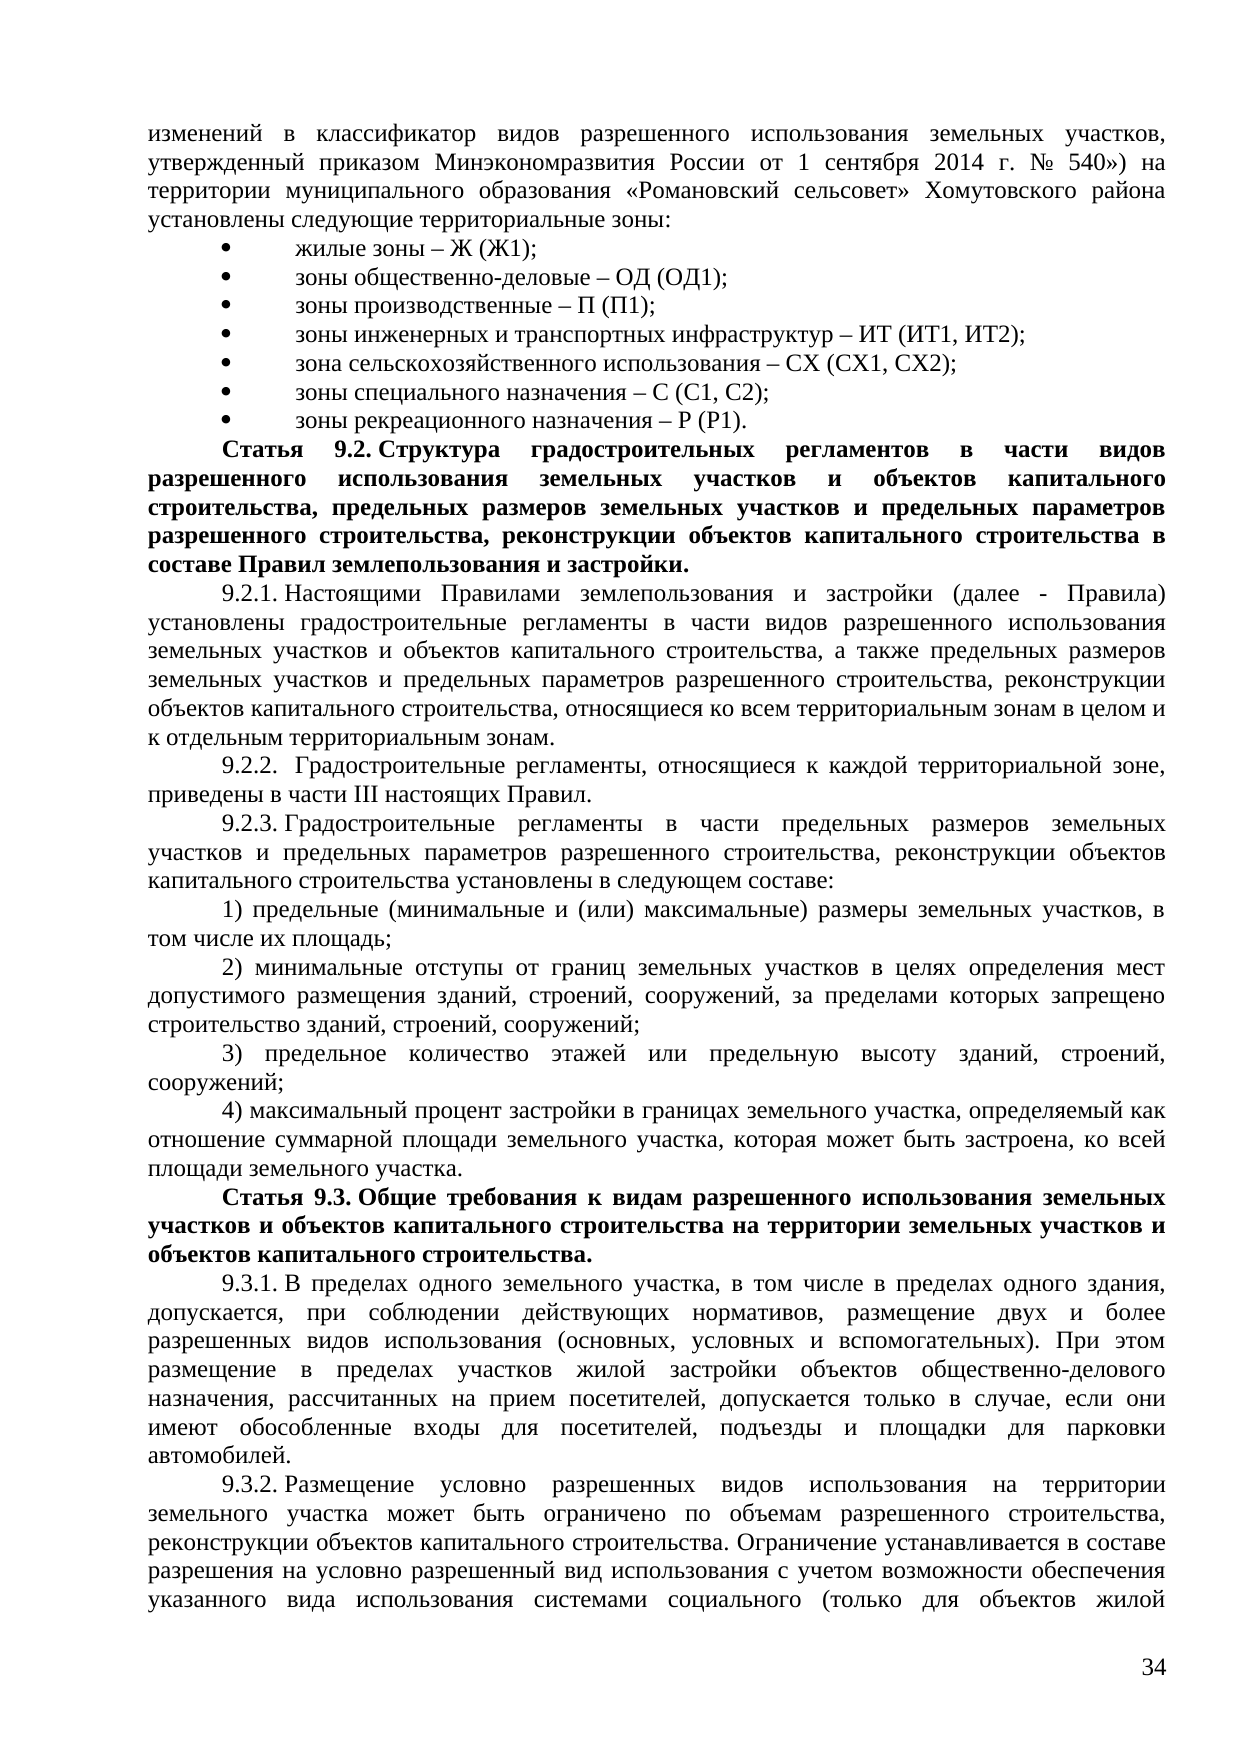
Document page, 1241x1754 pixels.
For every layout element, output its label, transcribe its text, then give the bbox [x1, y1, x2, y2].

text 3) предельное количество этажей или предельную высоту зданий, строений, сооружений; [148, 1038, 1167, 1096]
text 9.2.2. Градостроительные регламенты, относящиеся к каждой территориальной зоне, приведены в части III настоящих Правил. [148, 751, 1167, 808]
list зоны общественно-деловые – ОД (ОД1); [148, 262, 1167, 291]
text 9.2.3. Градостроительные регламенты в части предельных размеров земельных участков и предельных параметров разрешенного строительства, реконструкции объектов капитального строительства установлены в следующем составе: [148, 808, 1167, 894]
list зоны рекреационного назначения – Р (Р1). [148, 406, 1167, 434]
list зоны специального назначения – С (С1, С2); [148, 377, 1167, 406]
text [148, 1469, 1167, 1613]
text 4) максимальный процент застройки в границах земельного участка, определяемый как отношение суммарной площади земельного участка, которая может быть застроена, ко всей площади земельного участка. [148, 1096, 1167, 1182]
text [148, 118, 1167, 233]
list зона сельскохозяйственного использования – СХ (СХ1, СХ2); [148, 348, 1167, 377]
text 1) предельные (минимальные и (или) максимальные) размеры земельных участков, в том числе их площадь; [148, 894, 1167, 952]
list жилые зоны – Ж (Ж1); [148, 233, 1167, 262]
text 9.3.1. В пределах одного земельного участка, в том числе в пределах одного здания, допускается, при соблюдении действующих нормативов, размещение двух и более разрешенных видов использования (основных, условных и вспомогательных). При этом размещение в пределах участков жилой застройки объектов общественно-делового назначения, рассчитанных на прием посетителей, допускается только в случае, если они имеют обособленные входы для посетителей, подъезды и площадки для парковки автомобилей. [148, 1268, 1167, 1469]
list Статья 9.3. Общие требования к видам разрешенного использования земельных участков и объектов капитального строительства на территории земельных участков и объектов капитального строительства. [148, 1182, 1167, 1268]
list зоны производственные – П (П1); [148, 291, 1167, 319]
list Статья 9.2. Структура градостроительных регламентов в части видов разрешенного использования земельных участков и объектов капитального строительства, предельных размеров земельных участков и предельных параметров разрешенного строительства, реконструкции объектов капитального строительства в составе Правил землепользования и застройки. [148, 434, 1167, 578]
text 2) минимальные отступы от границ земельных участков в целях определения мест допустимого размещения зданий, строений, сооружений, за пределами которых запрещено строительство зданий, строений, сооружений; [148, 952, 1167, 1038]
list зоны инженерных и транспортных инфраструктур – ИТ (ИТ1, ИТ2); [148, 319, 1167, 348]
text 9.2.1. Настоящими Правилами землепользования и застройки (далее - Правила) установлены градостроительные регламенты в части видов разрешенного использования земельных участков и объектов капитального строительства, а также предельных размеров земельных участков и предельных параметров разрешенного строительства, реконструкции объектов капитального строительства, относящиеся ко всем территориальным зонам в целом и к отдельным территориальным зонам. [148, 578, 1167, 751]
